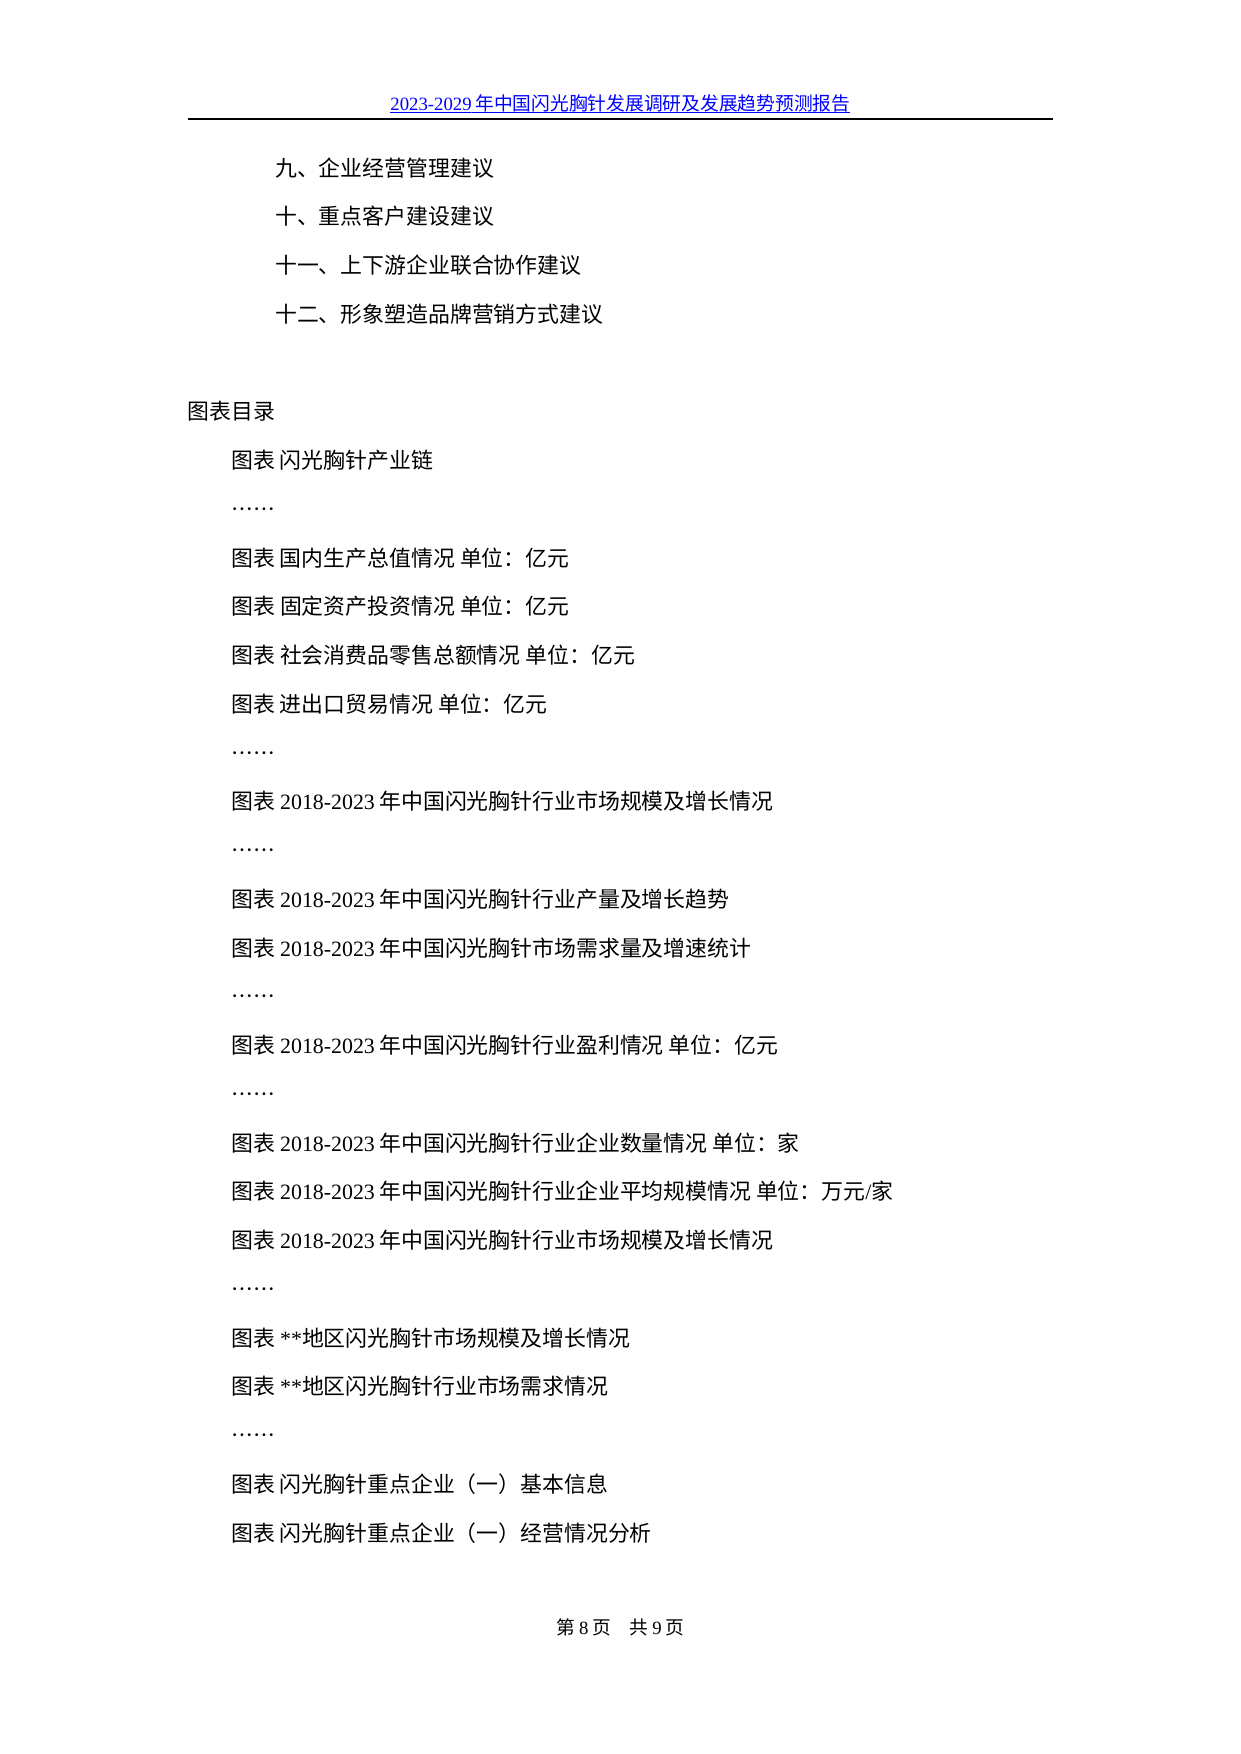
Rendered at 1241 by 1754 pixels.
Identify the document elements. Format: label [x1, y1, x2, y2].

text [187, 150, 1053, 1548]
